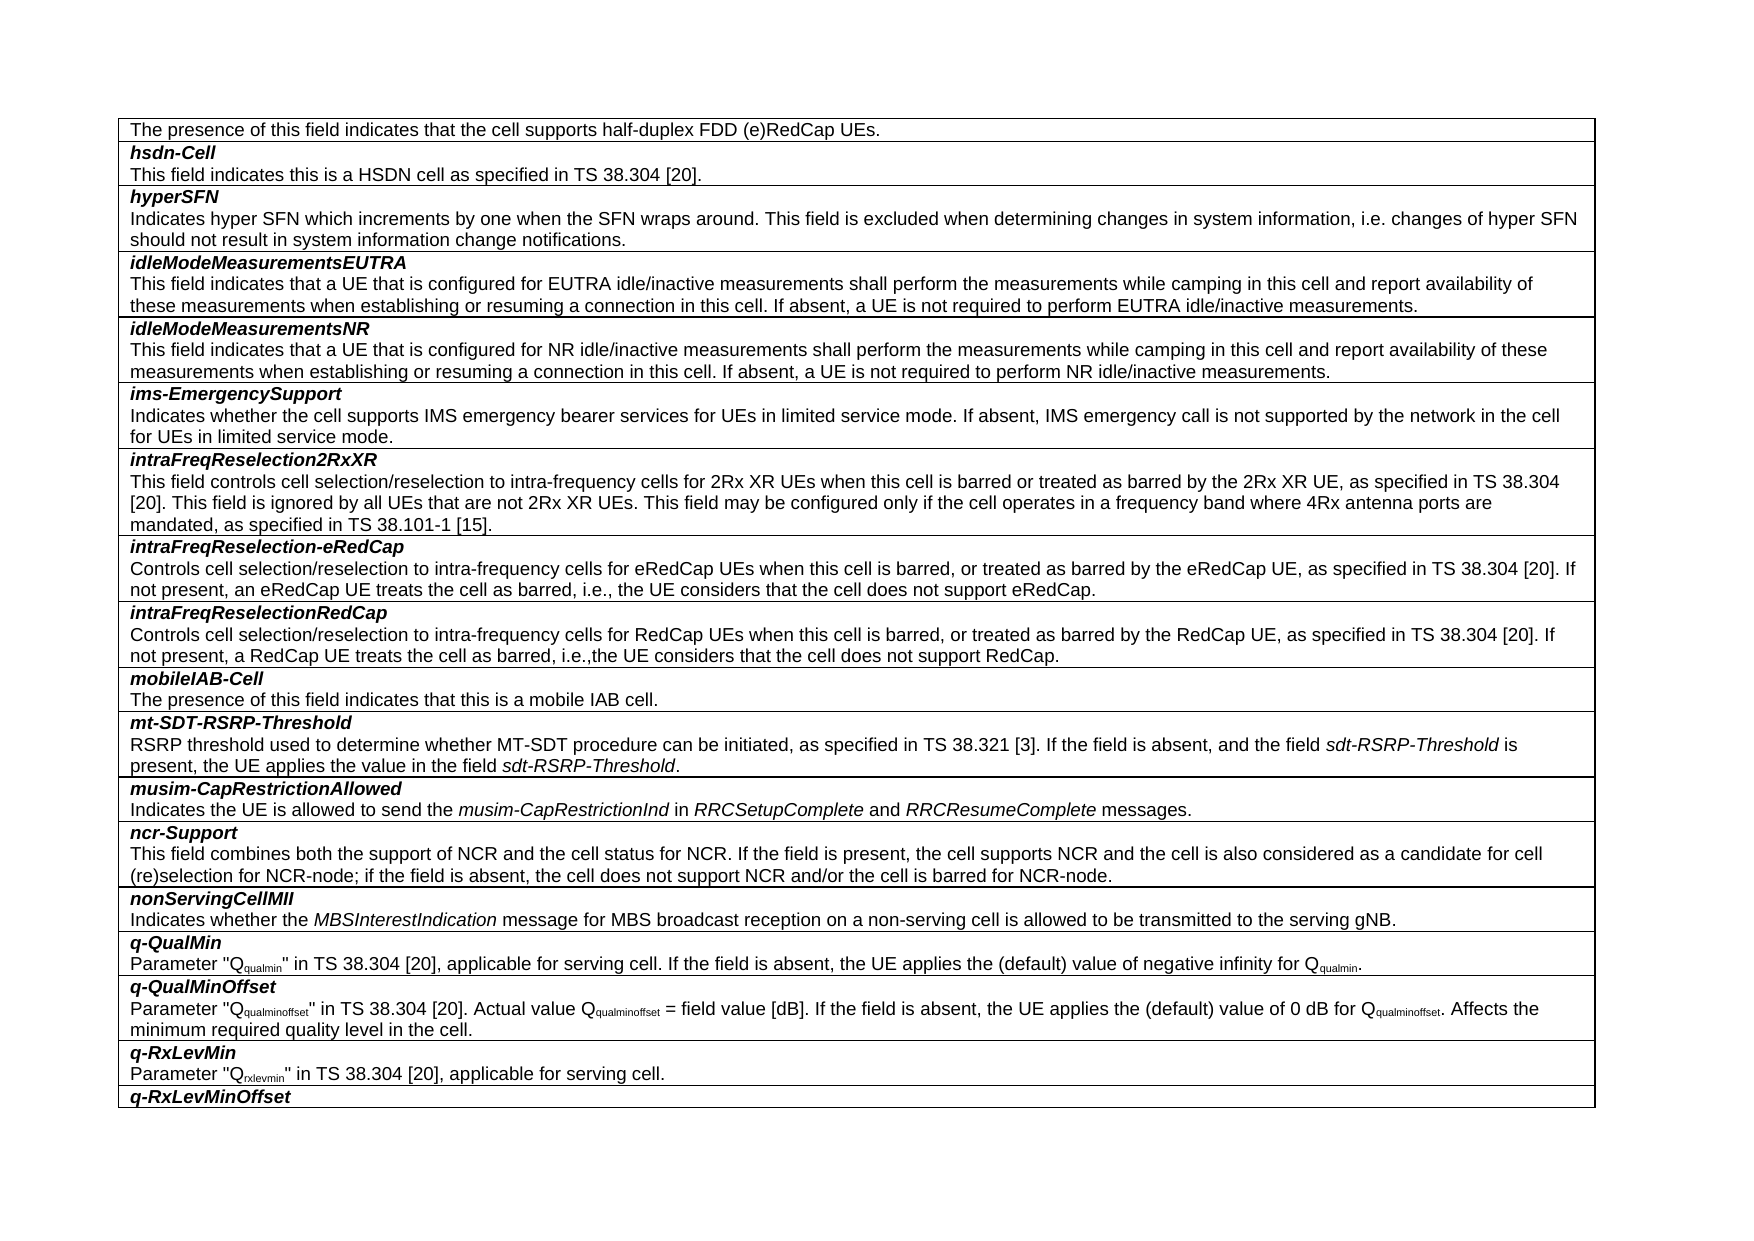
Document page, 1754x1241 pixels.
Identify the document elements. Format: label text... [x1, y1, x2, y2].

table_cell ims-EmergencySupport Indicates whether the cell supports IMS emergency bearer services for UEs in limited service mode. If absent, IMS emergency call is not supported by the network in the cell for UEs in limited service mode. [119, 383, 1594, 448]
table_cell intraFreqReselection2RxXR This field controls cell selection/reselection to intra-frequency cells for 2Rx XR UEs when this cell is barred or treated as barred by the 2Rx XR UE, as specified in TS 38.304 [20]. This field is ignored by all UEs that are not 2Rx XR UEs. This field may be configured only if the cell operates in a frequency band where 4Rx antenna ports are mandated, as specified in TS 38.101-1 [15]. [119, 449, 1594, 535]
table_cell q-QualMinOffset Parameter "Qqualminoffset" in TS 38.304 [20]. Actual value Qqualminoffset = field value [dB]. If the field is absent, the UE applies the (default) value of 0 dB for Qqualminoffset. Affects the minimum required quality level in the cell. [119, 976, 1594, 1040]
table_cell hsdn-Cell This field indicates this is a HSDN cell as specified in TS 38.304 [20]. [119, 142, 1594, 185]
table_cell intraFreqReselectionRedCap Controls cell selection/reselection to intra-frequency cells for RedCap UEs when this cell is barred, or treated as barred by the RedCap UE, as specified in TS 38.304 [20]. If not present, a RedCap UE treats the cell as barred, i.e.,the UE considers that the cell does not support RedCap. [119, 602, 1594, 667]
table_cell mt-SDT-RSRP-Threshold RSRP threshold used to determine whether MT-SDT procedure can be initiated, as specified in TS 38.321 [3]. If the field is absent, and the field sdt-RSRP-Threshold is present, the UE applies the value in the field sdt-RSRP-Threshold. [119, 712, 1594, 776]
table_cell intraFreqReselection-eRedCap Controls cell selection/reselection to intra-frequency cells for eRedCap UEs when this cell is barred, or treated as barred by the eRedCap UE, as specified in TS 38.304 [20]. If not present, an eRedCap UE treats the cell as barred, i.e., the UE considers that the cell does not support eRedCap. [119, 536, 1594, 601]
table_cell musim-CapRestrictionAllowed Indicates the UE is allowed to send the musim-CapRestrictionInd in RRCSetupComplete and RRCResumeComplete messages. [119, 778, 1594, 821]
table_cell idleModeMeasurementsNR This field indicates that a UE that is configured for NR idle/inactive measurements shall perform the measurements while camping in this cell and report availability of these measurements when establishing or resuming a connection in this cell. If absent, a UE is not required to perform NR idle/inactive measurements. [119, 318, 1594, 382]
table_cell q-QualMin Parameter "Qqualmin" in TS 38.304 [20], applicable for serving cell. If the field is absent, the UE applies the (default) value of negative infinity for Qqualmin. [119, 932, 1594, 975]
table_cell idleModeMeasurementsEUTRA This field indicates that a UE that is configured for EUTRA idle/inactive measurements shall perform the measurements while camping in this cell and report availability of these measurements when establishing or resuming a connection in this cell. If absent, a UE is not required to perform EUTRA idle/inactive measurements. [119, 252, 1594, 316]
table_cell mobileIAB-Cell The presence of this field indicates that this is a mobile IAB cell. [119, 668, 1594, 711]
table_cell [119, 119, 1594, 141]
table_cell ncr-Support This field combines both the support of NCR and the cell status for NCR. If the field is present, the cell supports NCR and the cell is also considered as a candidate for cell (re)selection for NCR-node; if the field is absent, the cell does not support NCR and/or the cell is barred for NCR-node. [119, 822, 1594, 886]
table_cell q-RxLevMin Parameter "Qrxlevmin" in TS 38.304 [20], applicable for serving cell. [119, 1041, 1594, 1084]
table_cell nonServingCellMII Indicates whether the MBSInterestIndication message for MBS broadcast reception on a non-serving cell is allowed to be transmitted to the serving gNB. [119, 888, 1594, 931]
table_cell hyperSFN Indicates hyper SFN which increments by one when the SFN wraps around. This field is excluded when determining changes in system information, i.e. changes of hyper SFN should not result in system information change notifications. [119, 186, 1594, 251]
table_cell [119, 1086, 1594, 1107]
